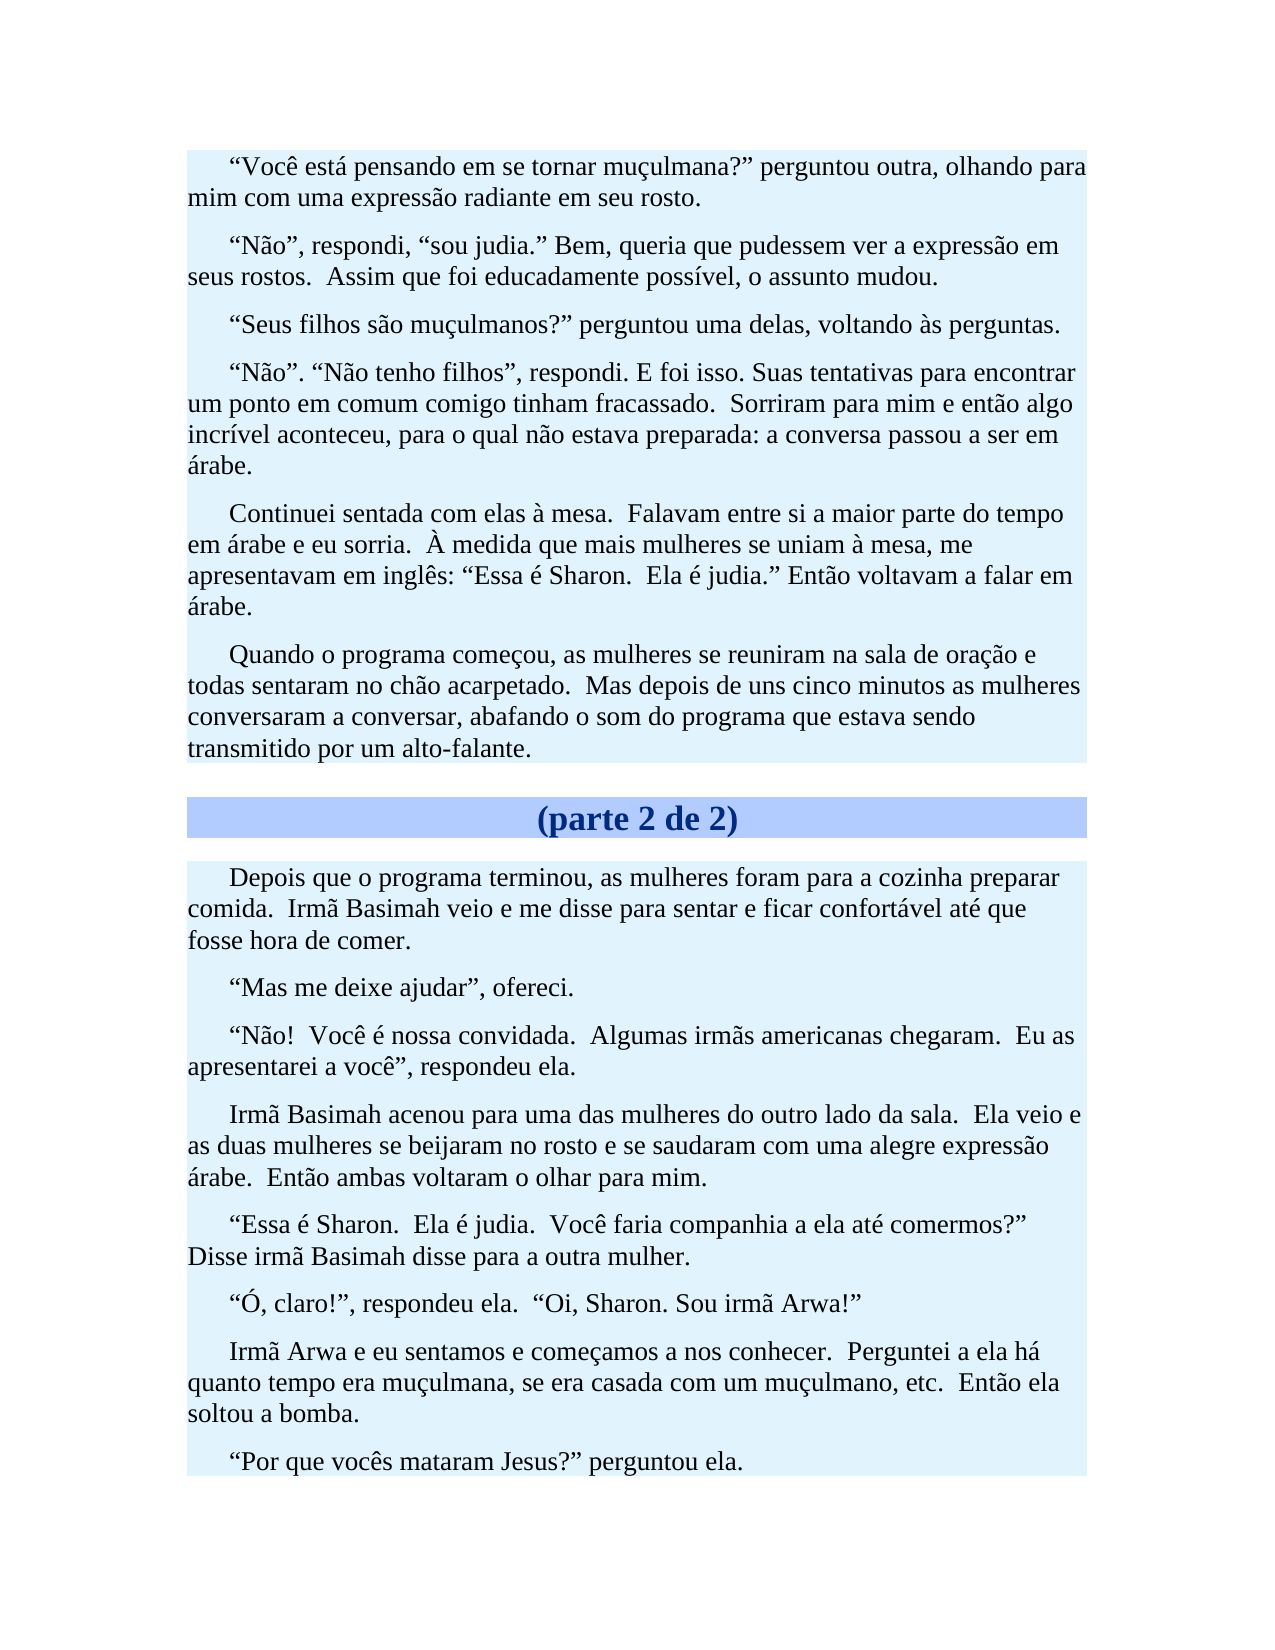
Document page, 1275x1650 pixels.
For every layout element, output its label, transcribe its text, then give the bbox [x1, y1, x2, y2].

subtitle (parte 2 de 2) [187, 797, 1087, 838]
text “Não! Você é nossa convidada. Algumas irmãs americanas chegaram. Eu as apresentarei a você”, respondeu ela. [187, 1019, 1087, 1082]
text “Por que vocês mataram Jesus?” perguntou ela. [187, 1445, 1087, 1476]
text “Ó, claro!”, respondeu ela. “Oi, Sharon. Sou irmã Arwa!” [187, 1287, 1087, 1318]
text Irmã Basimah acenou para uma das mulheres do outro lado da sala. Ela veio e as duas mulheres se beijaram no rosto e se saudaram com uma alegre expressão árabe. Então ambas voltaram o olhar para mim. [187, 1098, 1087, 1192]
text Irmã Arwa e eu sentamos e começamos a nos conhecer. Perguntei a ela há quanto tempo era muçulmana, se era casada com um muçulmano, etc. Então ela soltou a bomba. [187, 1335, 1087, 1429]
text “Essa é Sharon. Ela é judia. Você faria companhia a ela até comermos?” Disse irmã Basimah disse para a outra mulher. [187, 1208, 1087, 1271]
text Continuei sentada com elas à mesa. Falavam entre si a maior parte do tempo em árabe e eu sorria. À medida que mais mulheres se uniam à mesa, me apresentavam em inglês: “Essa é Sharon. Ela é judia.” Então voltavam a falar em árabe. [187, 497, 1087, 622]
text Quando o programa começou, as mulheres se reuniram na sala de oração e todas sentaram no chão acarpetado. Mas depois de uns cinco minutos as mulheres conversaram a conversar, abafando o som do programa que estava sendo transmitido por um alto-falante. [187, 638, 1087, 763]
text “Mas me deixe ajudar”, ofereci. [187, 972, 1087, 1003]
text “Seus filhos são muçulmanos?” perguntou uma delas, voltando às perguntas. [187, 308, 1087, 339]
text “Não”, respondi, “sou judia.” Bem, queria que pudessem ver a expressão em seus rostos. Assim que foi educadamente possível, o assunto mudou. [187, 229, 1087, 291]
text Depois que o programa terminou, as mulheres foram para a cozinha preparar comida. Irmã Basimah veio e me disse para sentar e ficar confortável até que fosse hora de comer. [187, 861, 1087, 955]
text “Não”. “Não tenho filhos”, respondi. E foi isso. Suas tentativas para encontrar um ponto em comum comigo tinham fracassado. Sorriram para mim e então algo incrível aconteceu, para o qual não estava preparada: a conversa passou a ser em árabe. [187, 356, 1087, 480]
text “Você está pensando em se tornar muçulmana?” perguntou outra, olhando para mim com uma expressão radiante em seu rosto. [187, 150, 1087, 212]
